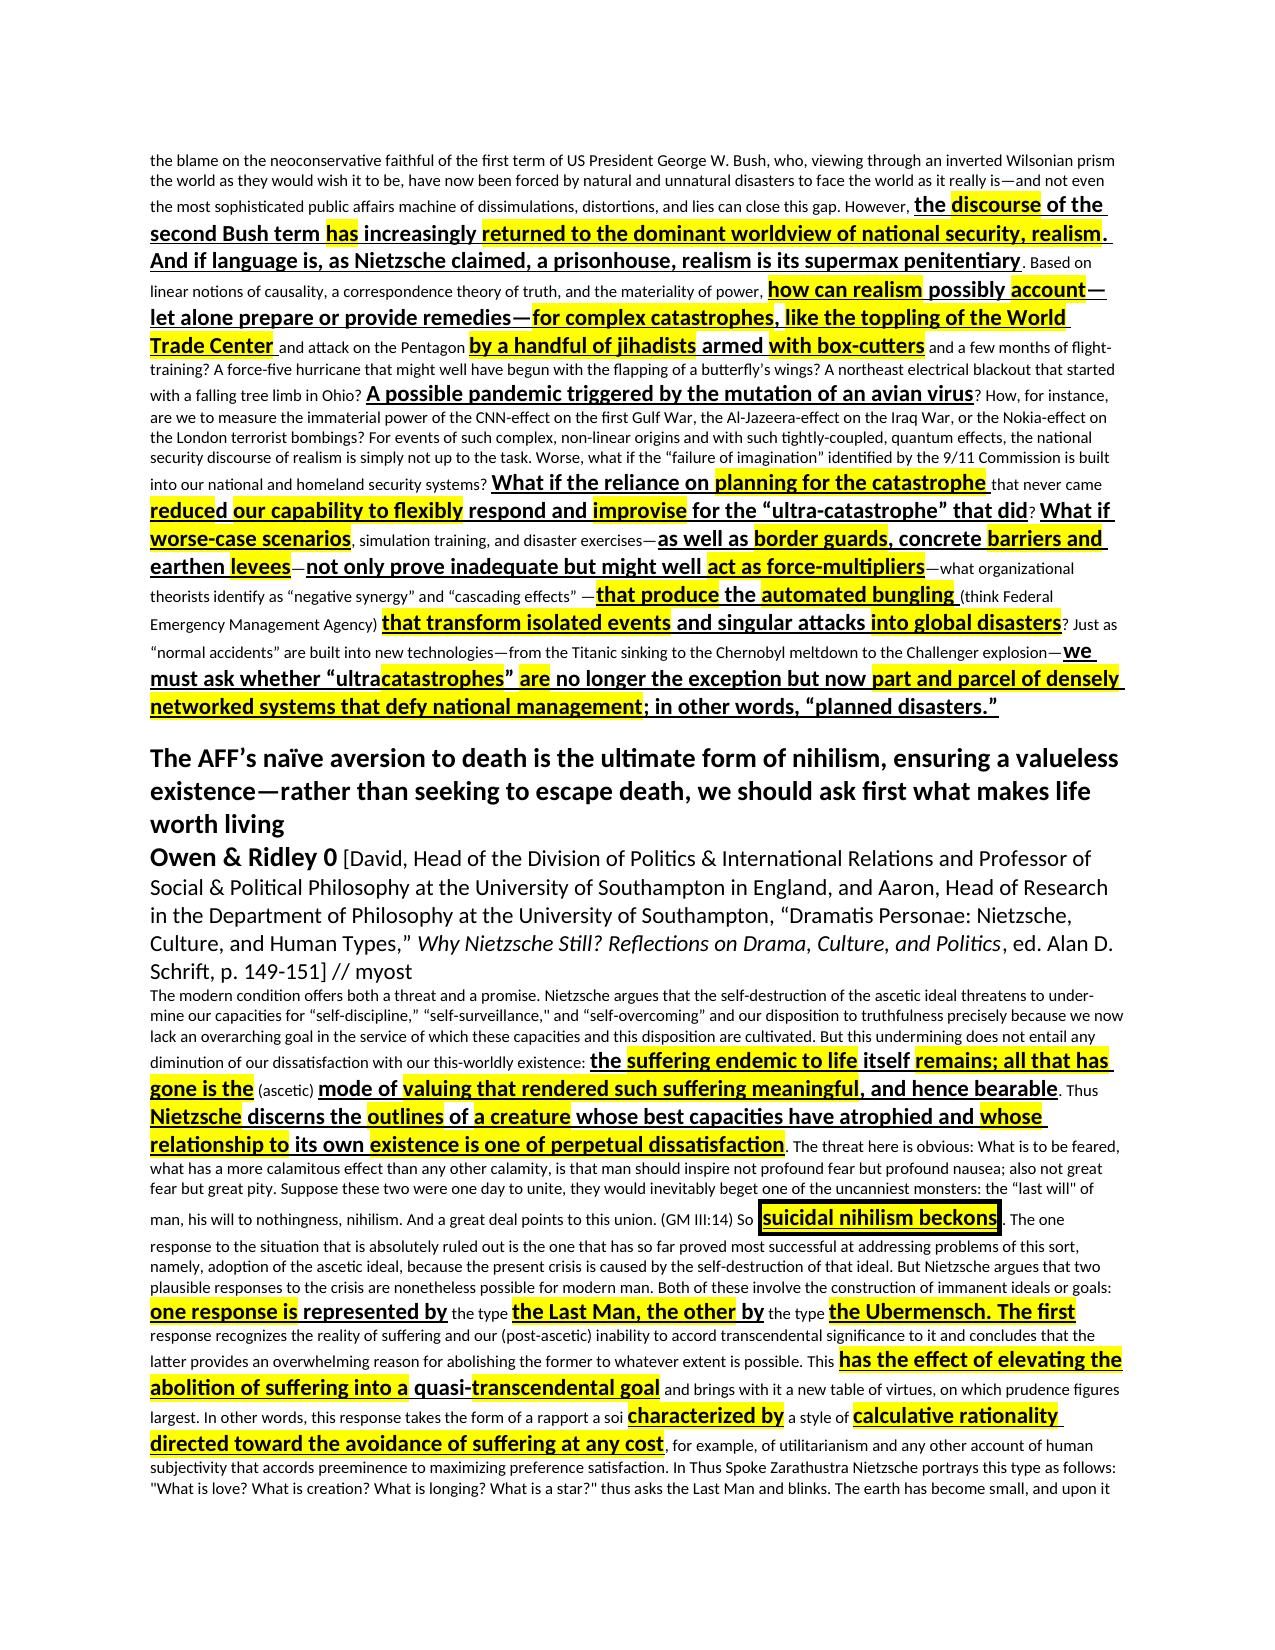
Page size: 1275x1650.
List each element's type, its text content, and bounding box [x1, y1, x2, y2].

text Owen & Ridley 0 [David, Head of the Division of Politics & International Relations and Professor of Social & Political Philosophy at the University of Southampton in England, and Aaron, Head of Research in the Department of Philosophy at the University of Southampton, “Dramatis Personae: Nietzsche, Culture, and Human Types,” Why Nietzsche Still? Reflections on Drama, Culture, and Politics, ed. Alan D. Schrift, p. 149-151] // myost [150, 840, 1125, 985]
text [150, 985, 1125, 1498]
subtitle The AFF’s naïve aversion to death is the ultimate form of nihilism, ensuring a valueless existence—rather than seeking to escape death, we should ask first what makes life worth living [150, 741, 1125, 840]
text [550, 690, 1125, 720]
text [150, 150, 1125, 688]
